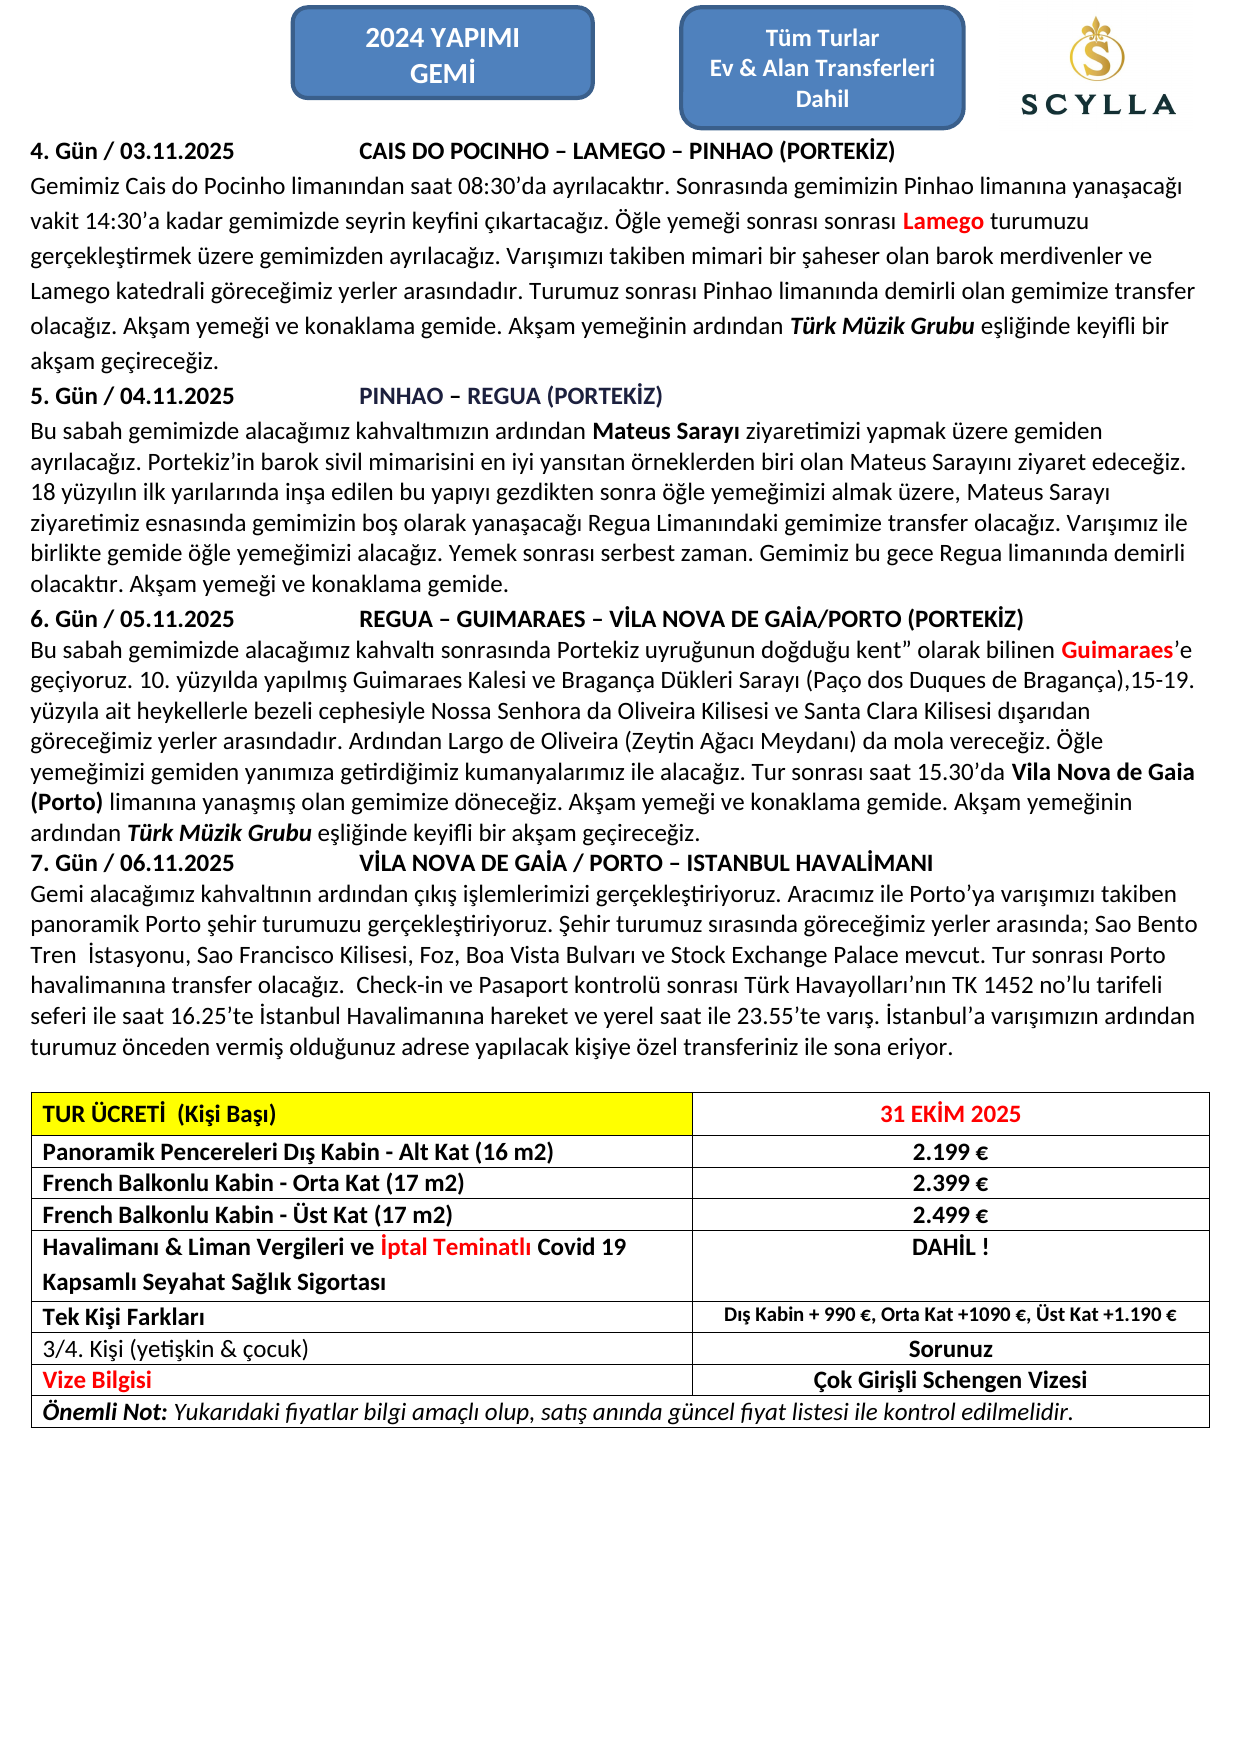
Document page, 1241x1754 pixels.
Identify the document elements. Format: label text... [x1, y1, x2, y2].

table_cell French Balkonlu Kabin - Orta Kat (17 m2) [32, 1168, 692, 1198]
text Gemi alacağımız kahvaltının ardından çıkış işlemlerimizi gerçekleştiriyoruz. Aracımız ile Porto’ya varışımızı takiben panoramik Porto şehir turumuzu gerçekleştiriyoruz. Şehir turumuz sırasında göreceğimiz yerler arasında; Sao Bento Tren İstasyonu, Sao Francisco Kilisesi, Foz, Boa Vista Bulvarı ve Stock Exchange Palace mevcut. Tur sonrası Porto havalimanına transfer olacağız. Check-in ve Pasaport kontrolü sonrası Türk Havayolları’nın TK 1452 no’lu tarifeli seferi ile saat 16.25’te İstanbul Havalimanına hareket ve yerel saat ile 23.55’te varış. İstanbul’a varışımızın ardından turumuz önceden vermiş olduğunuz adrese yapılacak kişiye özel transferiniz ile sona eriyor. [30, 878, 1210, 1061]
text 4. Gün / 03.11.2025 CAIS DO POCINHO – LAMEGO – PINHAO (PORTEKİZ) [30, 135, 1210, 166]
table_cell Sorunuz [693, 1333, 1209, 1364]
table_cell 2.199 € [693, 1136, 1209, 1167]
text Gemimiz Cais do Pocinho limanından saat 08:30’da ayrılacaktır. Sonrasında gemimizin Pinhao limanına yanaşacağı vakit 14:30’a kadar gemimizde seyrin keyfini çıkartacağız. Öğle yemeği sonrası sonrası Lamego turumuzu gerçekleştirmek üzere gemimizden ayrılacağız. Varışımızı takiben mimari bir şaheser olan barok merdivenler ve Lamego katedrali göreceğimiz yerler arasındadır. Turumuz sonrası Pinhao limanında demirli olan gemimize transfer olacağız. Akşam yemeği ve konaklama gemide. Akşam yemeğinin ardından Türk Müzik Grubu eşliğinde keyifli bir akşam geçireceğiz. [30, 170, 1210, 376]
table_header TUR ÜCRETİ (Kişi Başı) [32, 1093, 692, 1135]
table_cell Tek Kişi Farkları [32, 1302, 692, 1332]
table_cell Panoramik Pencereleri Dış Kabin - Alt Kat (16 m2) [32, 1136, 692, 1167]
picture [998, 0, 1193, 132]
table_cell DAHİL ! [693, 1231, 1209, 1301]
text 7. Gün / 06.11.2025 VİLA NOVA DE GAİA / PORTO – ISTANBUL HAVALİMANI [30, 847, 1210, 878]
table_cell Havalimanı & Liman Vergileri ve İptal Teminatlı Covid 19 Kapsamlı Seyahat Sağlık Sigortası [32, 1231, 692, 1301]
table_cell 2.499 € [693, 1199, 1209, 1230]
text 5. Gün / 04.11.2025 PINHAO – REGUA (PORTEKİZ) [30, 380, 1210, 411]
table_cell Önemli Not: Yukarıdaki fiyatlar bilgi amaçlı olup, satış anında güncel fiyat listesi ile kontrol edilmelidir. [32, 1396, 1209, 1427]
table_cell 2.399 € [693, 1168, 1209, 1198]
table_cell French Balkonlu Kabin - Üst Kat (17 m2) [32, 1199, 692, 1230]
table_cell 3/4. Kişi (yetişkin & çocuk) [32, 1333, 692, 1364]
text 6. Gün / 05.11.2025 REGUA – GUIMARAES – VİLA NOVA DE GAİA/PORTO (PORTEKİZ) [30, 603, 1210, 634]
table_cell Vize Bilgisi [32, 1365, 692, 1395]
text Bu sabah gemimizde alacağımız kahvaltı sonrasında Portekiz uyruğunun doğduğu kent” olarak bilinen Guimaraes’e geçiyoruz. 10. yüzyılda yapılmış Guimaraes Kalesi ve Bragança Dükleri Sarayı (Paço dos Duques de Bragança),15-19. yüzyıla ait heykellerle bezeli cephesiyle Nossa Senhora da Oliveira Kilisesi ve Santa Clara Kilisesi dışarıdan göreceğimiz yerler arasındadır. Ardından Largo de Oliveira (Zeytin Ağacı Meydanı) da mola vereceğiz. Öğle yemeğimizi gemiden yanımıza getirdiğimiz kumanyalarımız ile alacağız. Tur sonrası saat 15.30’da Vila Nova de Gaia (Porto) limanına yanaşmış olan gemimize döneceğiz. Akşam yemeği ve konaklama gemide. Akşam yemeğinin ardından Türk Müzik Grubu eşliğinde keyifli bir akşam geçireceğiz. [30, 634, 1210, 847]
text Bu sabah gemimizde alacağımız kahvaltımızın ardından Mateus Sarayı ziyaretimizi yapmak üzere gemiden ayrılacağız. Portekiz’in barok sivil mimarisini en iyi yansıtan örneklerden biri olan Mateus Sarayını ziyaret edeceğiz. 18 yüzyılın ilk yarılarında inşa edilen bu yapıyı gezdikten sonra öğle yemeğimizi almak üzere, Mateus Sarayı ziyaretimiz esnasında gemimizin boş olarak yanaşacağı Regua Limanındaki gemimize transfer olacağız. Varışımız ile birlikte gemide öğle yemeğimizi alacağız. Yemek sonrası serbest zaman. Gemimiz bu gece Regua limanında demirli olacaktır. Akşam yemeği ve konaklama gemide. [30, 415, 1210, 598]
table_cell Dış Kabin + 990 €, Orta Kat +1090 €, Üst Kat +1.190 € [693, 1302, 1209, 1332]
table_header 31 EKİM 2025 [693, 1093, 1209, 1135]
table_cell Çok Girişli Schengen Vizesi [693, 1365, 1209, 1395]
